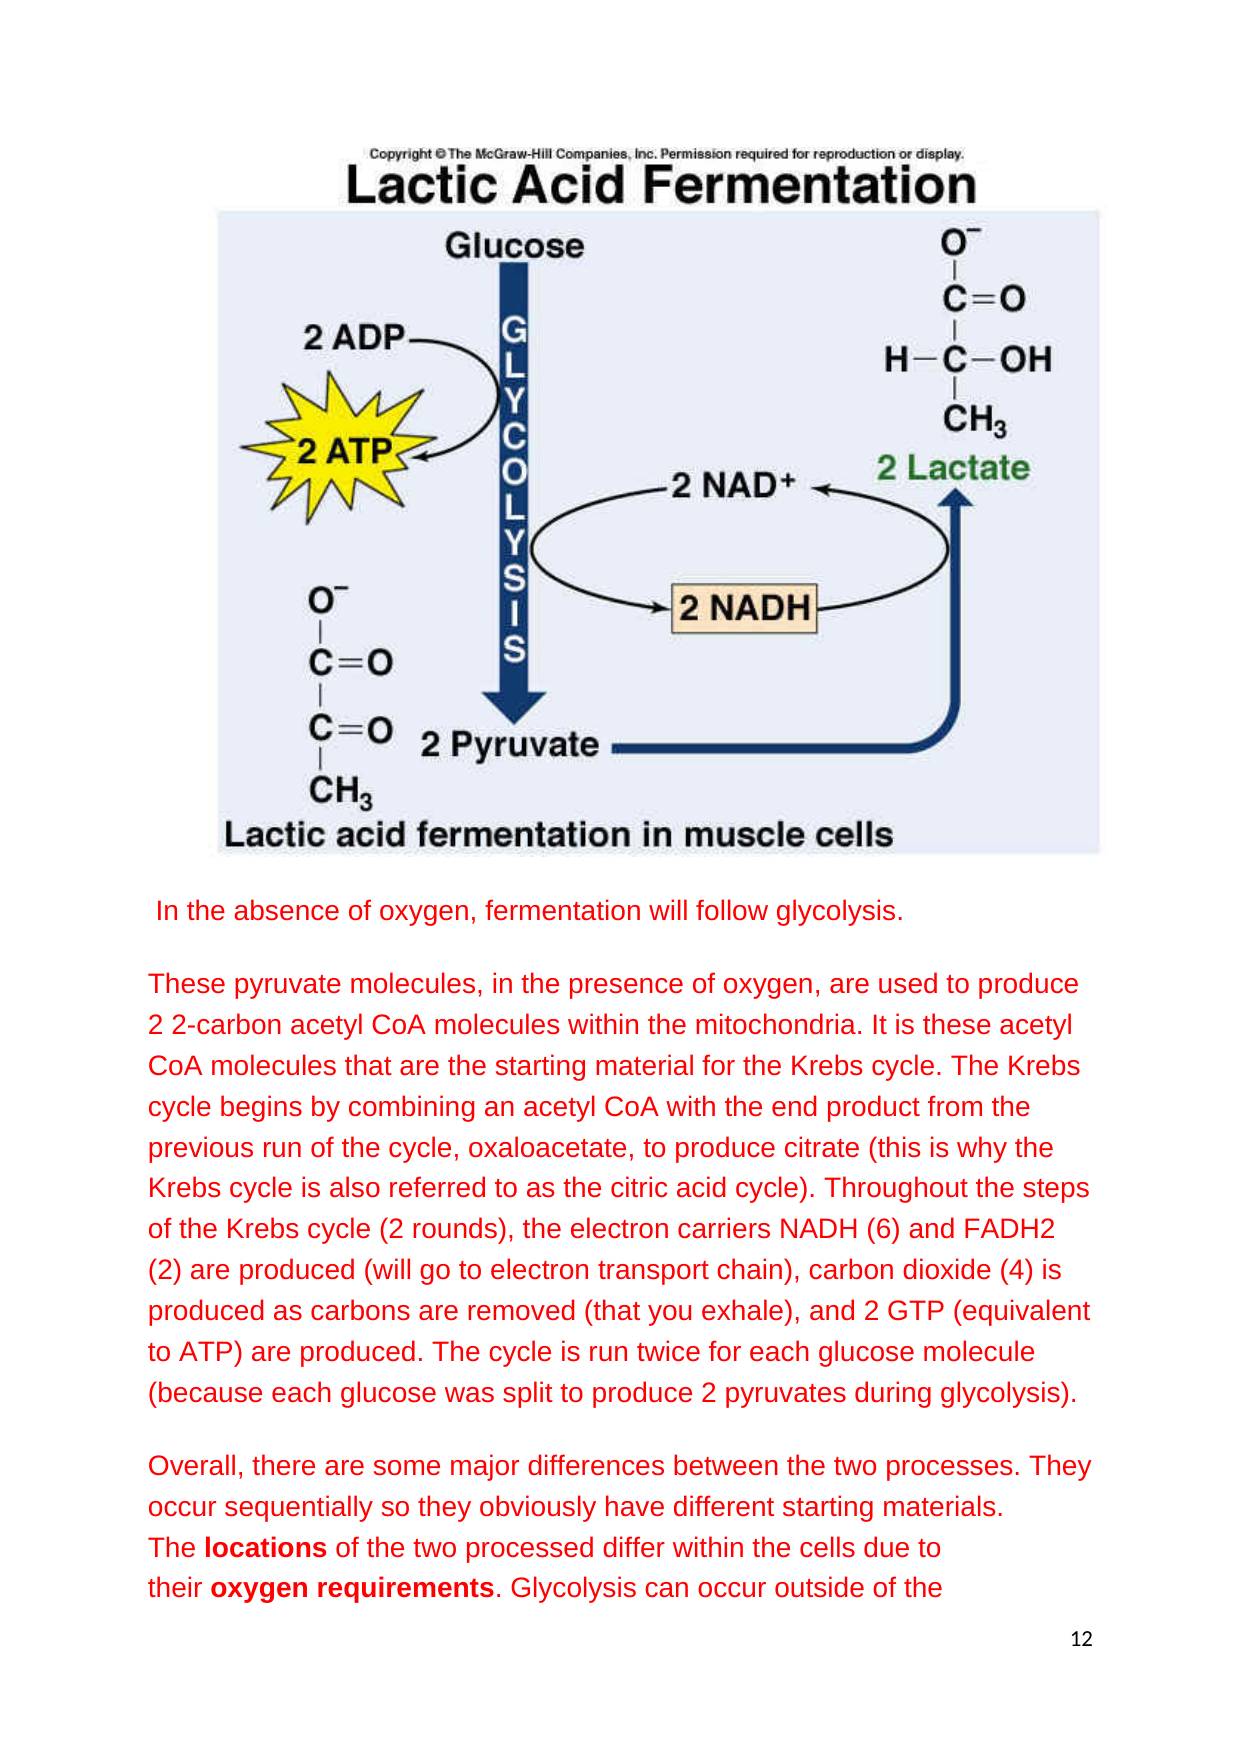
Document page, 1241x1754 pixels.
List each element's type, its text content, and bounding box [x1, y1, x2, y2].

text In the absence of oxygen, fermentation will follow glycolysis. [148, 886, 1093, 926]
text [148, 1441, 1093, 1604]
picture [185, 147, 1130, 857]
text These pyruvate molecules, in the presence of oxygen, are used to produce 2 2-carbon acetyl CoA molecules within the mitochondria. It is these acetyl CoA molecules that are the starting material for the Krebs cycle. The Krebs cycle begins by combining an acetyl CoA with the end product from the previous run of the cycle, oxaloacetate, to produce citrate (this is why the Krebs cycle is also referred to as the citric acid cycle). Throughout the steps of the Krebs cycle (2 rounds), the electron carriers NADH (6) and FADH2 (2) are produced (will go to electron transport chain), carbon dioxide (4) is produced as carbons are removed (that you exhale), and 2 GTP (equivalent to ATP) are produced. The cycle is run twice for each glucose molecule (because each glucose was split to produce 2 pyruvates during glycolysis). [148, 959, 1093, 1408]
